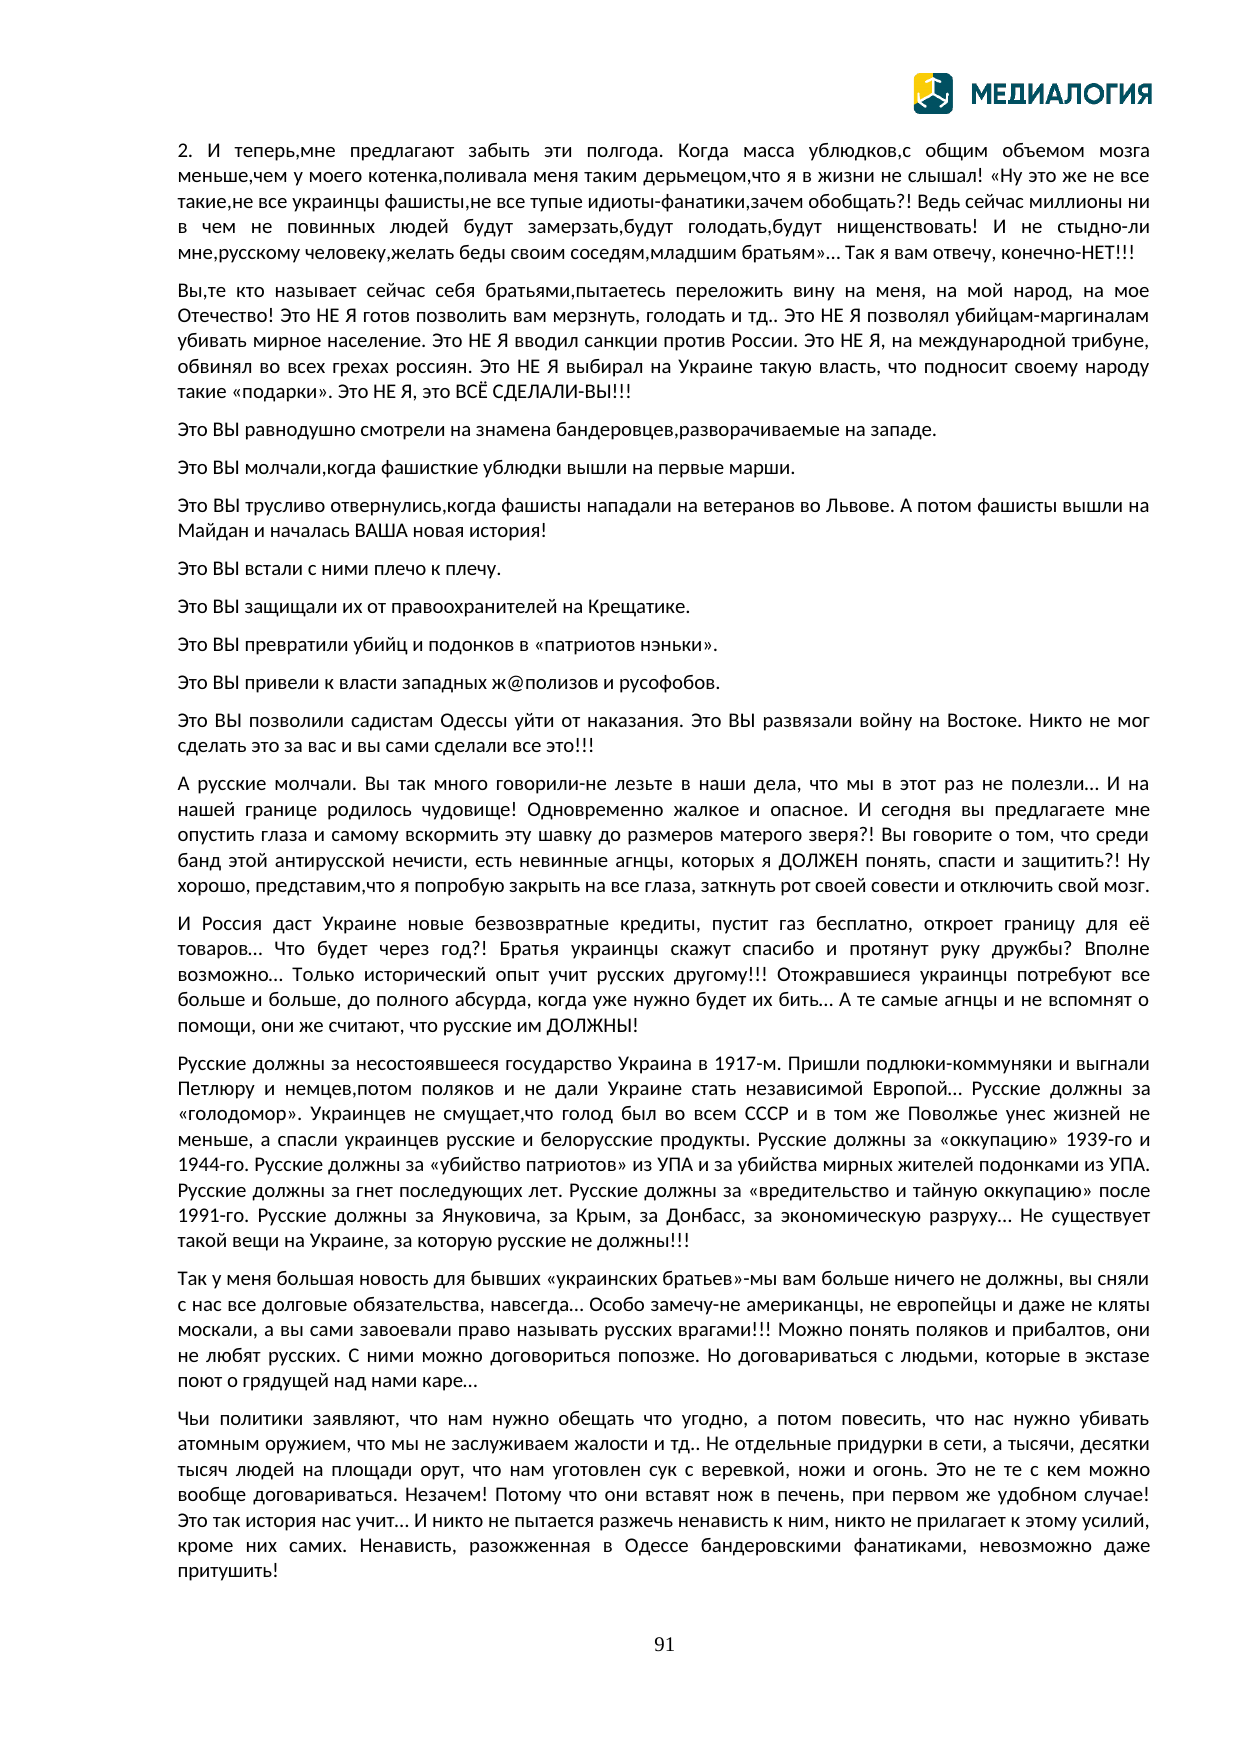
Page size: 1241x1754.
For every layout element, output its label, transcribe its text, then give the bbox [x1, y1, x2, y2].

text Это ВЫ защищали их от правоохранителей на Крещатике. [177, 593, 1152, 619]
text Чьи политики заявляют, что нам нужно обещать что угодно, а потом повесить, что нас нужно убивать атомным оружием, что мы не заслуживаем жалости и тд.. Не отдельные придурки в сети, а тысячи, десятки тысяч людей на площади орут, что нам уготовлен сук с веревкой, ножи и огонь. Это не те с кем можно вообще договариваться. Незачем! Потому что они вставят нож в печень, при первом же удобном случае! Это так история нас учит… И никто не пытается разжечь ненависть к ним, никто не прилагает к этому усилий, кроме них самих. Ненависть, разожженная в Одессе бандеровскими фанатиками, невозможно даже притушить! [177, 1405, 1152, 1583]
text Русские должны за несостоявшееся государство Украина в 1917-м. Пришли подлюки-коммуняки и выгнали Петлюру и немцев,потом поляков и не дали Украине стать независимой Европой… Русские должны за «голодомор». Украинцев не смущает,что голод был во всем СССР и в том же Поволжье унес жизней не меньше, а спасли украинцев русские и белорусские продукты. Русские должны за «оккупацию» 1939-го и 1944-го. Русские должны за «убийство патриотов» из УПА и за убийства мирных жителей подонками из УПА. Русские должны за гнет последующих лет. Русские должны за «вредительство и тайную оккупацию» после 1991-го. Русские должны за Януковича, за Крым, за Донбасс, за экономическую разруху… Не существует такой вещи на Украине, за которую русские не должны!!! [177, 1050, 1152, 1253]
text Вы,те кто называет сейчас себя братьями,пытаетесь переложить вину на меня, на мой народ, на мое Отечество! Это НЕ Я готов позволить вам мерзнуть, голодать и тд.. Это НЕ Я позволял убийцам-маргиналам убивать мирное население. Это НЕ Я вводил санкции против России. Это НЕ Я, на международной трибуне, обвинял во всех грехах россиян. Это НЕ Я выбирал на Украине такую власть, что подносит своему народу такие «подарки». Это НЕ Я, это ВСЁ СДЕЛАЛИ-ВЫ!!! [177, 277, 1152, 404]
text Это ВЫ трусливо отвернулись,когда фашисты нападали на ветеранов во Львове. А потом фашисты вышли на Майдан и началась ВАША новая история! [177, 492, 1152, 543]
text Это ВЫ равнодушно смотрели на знамена бандеровцев,разворачиваемые на западе. [177, 416, 1152, 442]
text Это ВЫ молчали,когда фашисткие ублюдки вышли на первые марши. [177, 454, 1152, 480]
text И Россия даст Украине новые безвозвратные кредиты, пустит газ бесплатно, откроет границу для её товаров… Что будет через год?! Братья украинцы скажут спасибо и протянут руку дружбы? Вполне возможно… Только исторический опыт учит русских другому!!! Отожравшиеся украинцы потребуют все больше и больше, до полного абсурда, когда уже нужно будет их бить… А те самые агнцы и не вспомнят о помощи, они же считают, что русские им ДОЛЖНЫ! [177, 910, 1152, 1037]
text Это ВЫ превратили убийц и подонков в «патриотов нэньки». [177, 631, 1152, 657]
text 2. И теперь,мне предлагают забыть эти полгода. Когда масса ублюдков,с общим объемом мозга меньше,чем у моего котенка,поливала меня таким дерьмецом,что я в жизни не слышал! «Ну это же не все такие,не все украинцы фашисты,не все тупые идиоты-фанатики,зачем обобщать?! Ведь сейчас миллионы ни в чем не повинных людей будут замерзать,будут голодать,будут нищенствовать! И не стыдно-ли мне,русскому человеку,желать беды своим соседям,младшим братьям»… Так я вам отвечу, конечно-НЕТ!!! [177, 137, 1152, 264]
text Это ВЫ встали с ними плечо к плечу. [177, 556, 1152, 581]
text Это ВЫ привели к власти западных ж@полизов и русофобов. [177, 669, 1152, 695]
picture [913, 73, 1152, 114]
text Это ВЫ позволили садистам Одессы уйти от наказания. Это ВЫ развязали войну на Востоке. Никто не мог сделать это за вас и вы сами сделали все это!!! [177, 707, 1152, 758]
text Так у меня большая новость для бывших «украинских братьев»-мы вам больше ничего не должны, вы сняли с нас все долговые обязательства, навсегда… Особо замечу-не американцы, не европейцы и даже не кляты москали, а вы сами завоевали право называть русских врагами!!! Можно понять поляков и прибалтов, они не любят русских. С ними можно договориться попозже. Но договариваться с людьми, которые в экстазе поют о грядущей над нами каре… [177, 1266, 1152, 1393]
text А русские молчали. Вы так много говорили-не лезьте в наши дела, что мы в этот раз не полезли… И на нашей границе родилось чудовище! Одновременно жалкое и опасное. И сегодня вы предлагаете мне опустить глаза и самому вскормить эту шавку до размеров матерого зверя?! Вы говорите о том, что среди банд этой антирусской нечисти, есть невинные агнцы, которых я ДОЛЖЕН понять, спасти и защитить?! Ну хорошо, представим,что я попробую закрыть на все глаза, заткнуть рот своей совести и отключить свой мозг. [177, 771, 1152, 898]
